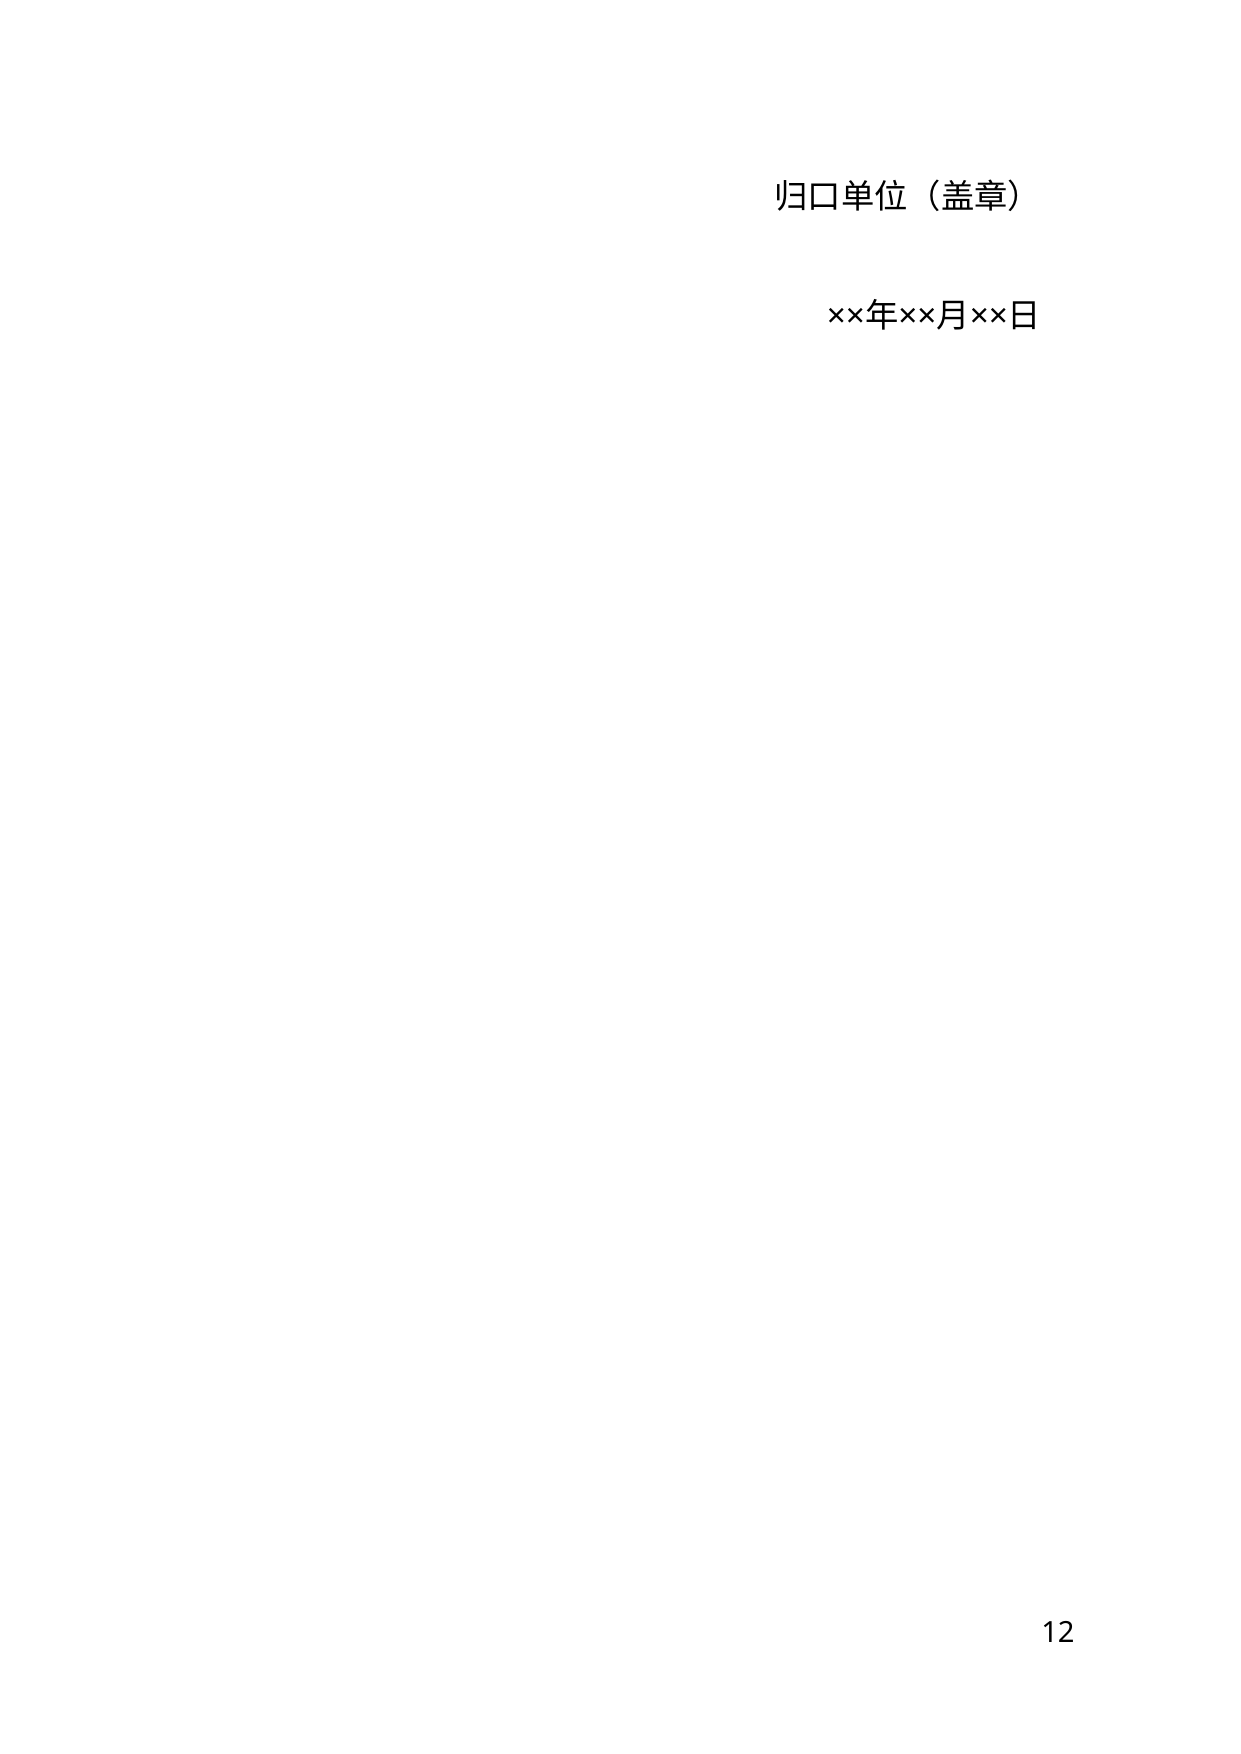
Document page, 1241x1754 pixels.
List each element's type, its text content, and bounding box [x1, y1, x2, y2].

text 归口单位（盖章） [159, 162, 1041, 227]
text ××年××月××日 [159, 280, 1041, 345]
